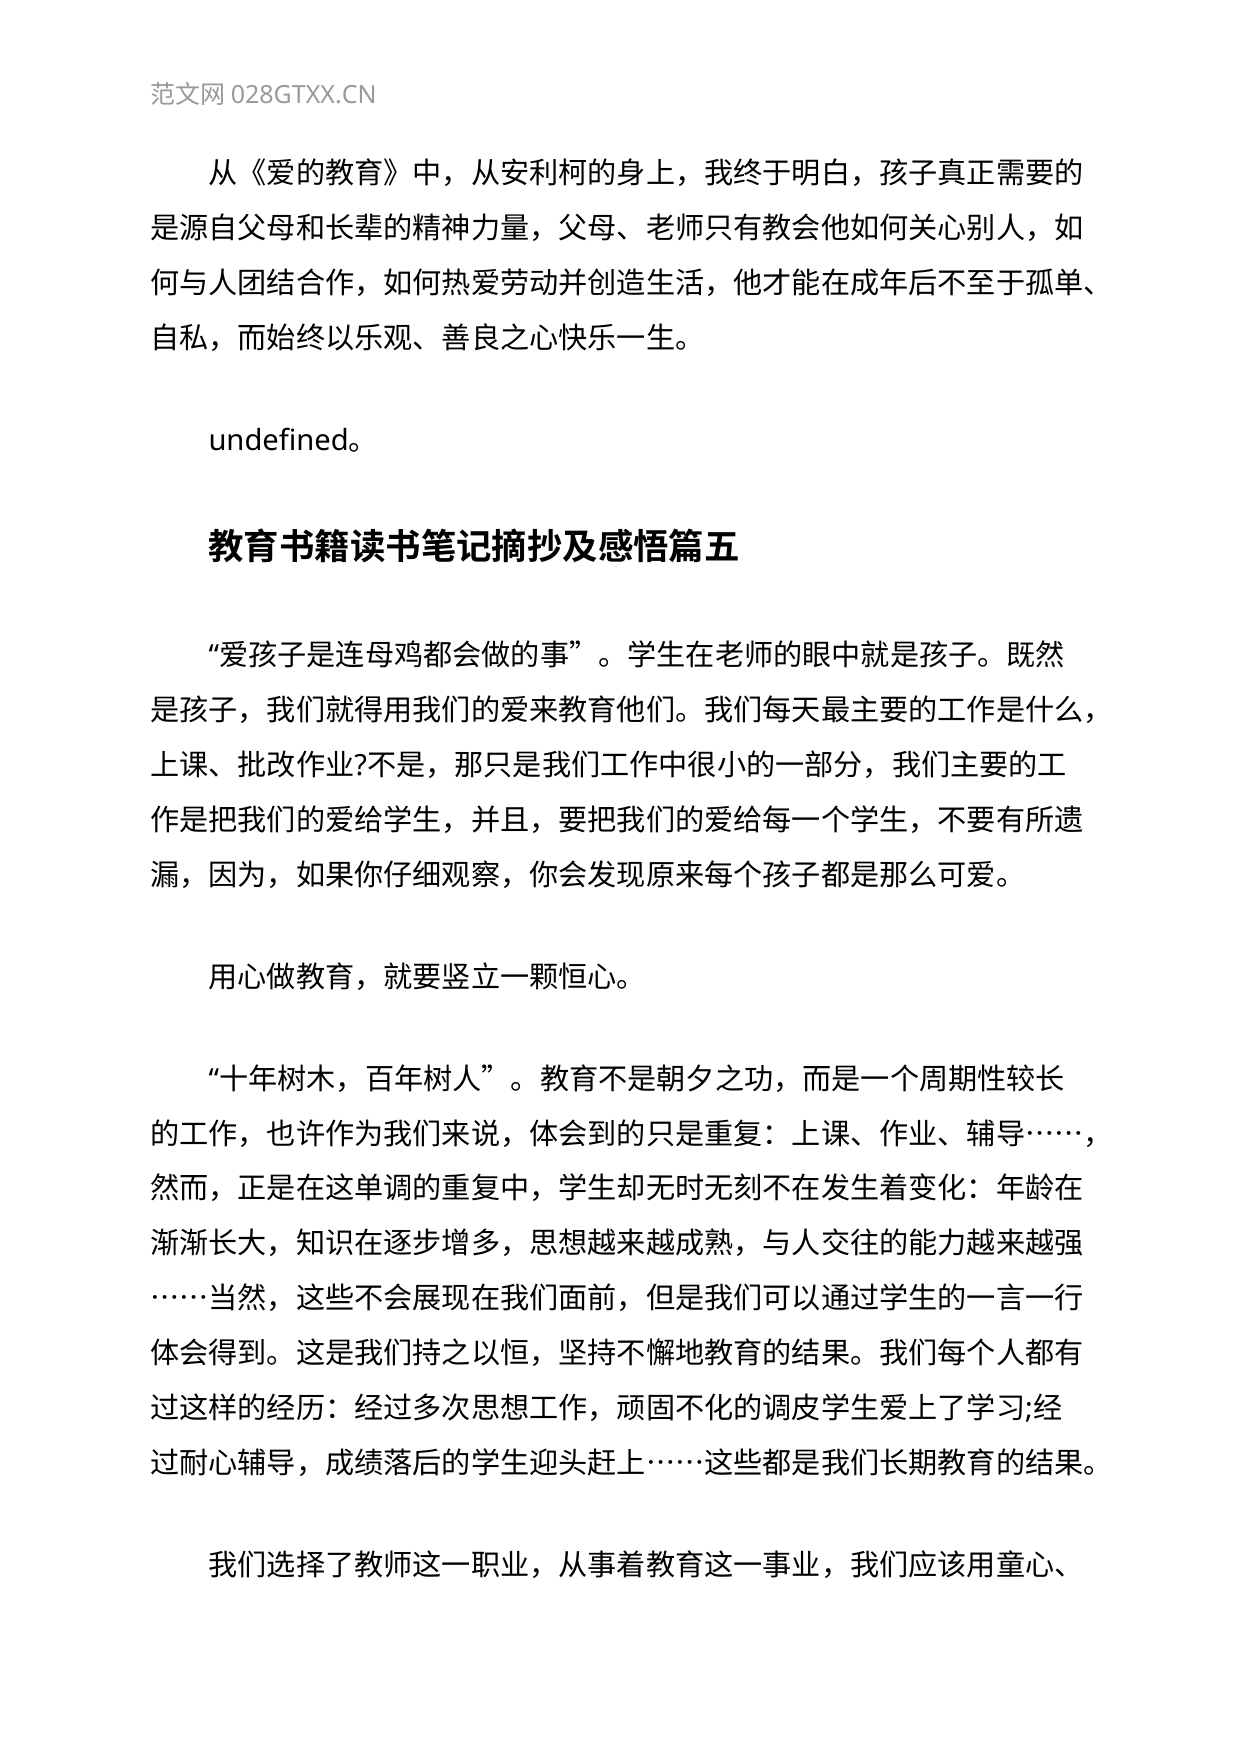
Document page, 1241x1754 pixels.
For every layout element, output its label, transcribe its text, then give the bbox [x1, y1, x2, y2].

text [150, 1541, 1090, 1584]
text 用心做教育，就要竖立一颗恒心。 [150, 953, 1090, 996]
text undefined。 [150, 416, 1090, 459]
text 教育书籍读书笔记摘抄及感悟篇五 [150, 518, 1090, 570]
text 从《爱的教育》中，从安利柯的身上，我终于明白，孩子真正需要的是源自父母和长辈的精神力量，父母、老师只有教会他如何关心别人，如何与人团结合作，如何热爱劳动并创造生活，他才能在成年后不至于孤单、自私，而始终以乐观、善良之心快乐一生。 [150, 150, 1090, 357]
text “爱孩子是连母鸡都会做的事”。学生在老师的眼中就是孩子。既然是孩子，我们就得用我们的爱来教育他们。我们每天最主要的工作是什么，上课、批改作业?不是，那只是我们工作中很小的一部分，我们主要的工作是把我们的爱给学生，并且，要把我们的爱给每一个学生，不要有所遗漏，因为，如果你仔细观察，你会发现原来每个孩子都是那么可爱。 [150, 632, 1090, 894]
text “十年树木，百年树人”。教育不是朝夕之功，而是一个周期性较长的工作，也许作为我们来说，体会到的只是重复：上课、作业、辅导……，然而，正是在这单调的重复中，学生却无时无刻不在发生着变化：年龄在渐渐长大，知识在逐步增多，思想越来越成熟，与人交往的能力越来越强……当然，这些不会展现在我们面前，但是我们可以通过学生的一言一行体会得到。这是我们持之以恒，坚持不懈地教育的结果。我们每个人都有过这样的经历：经过多次思想工作，顽固不化的调皮学生爱上了学习;经过耐心辅导，成绩落后的学生迎头赶上……这些都是我们长期教育的结果。 [150, 1055, 1090, 1482]
